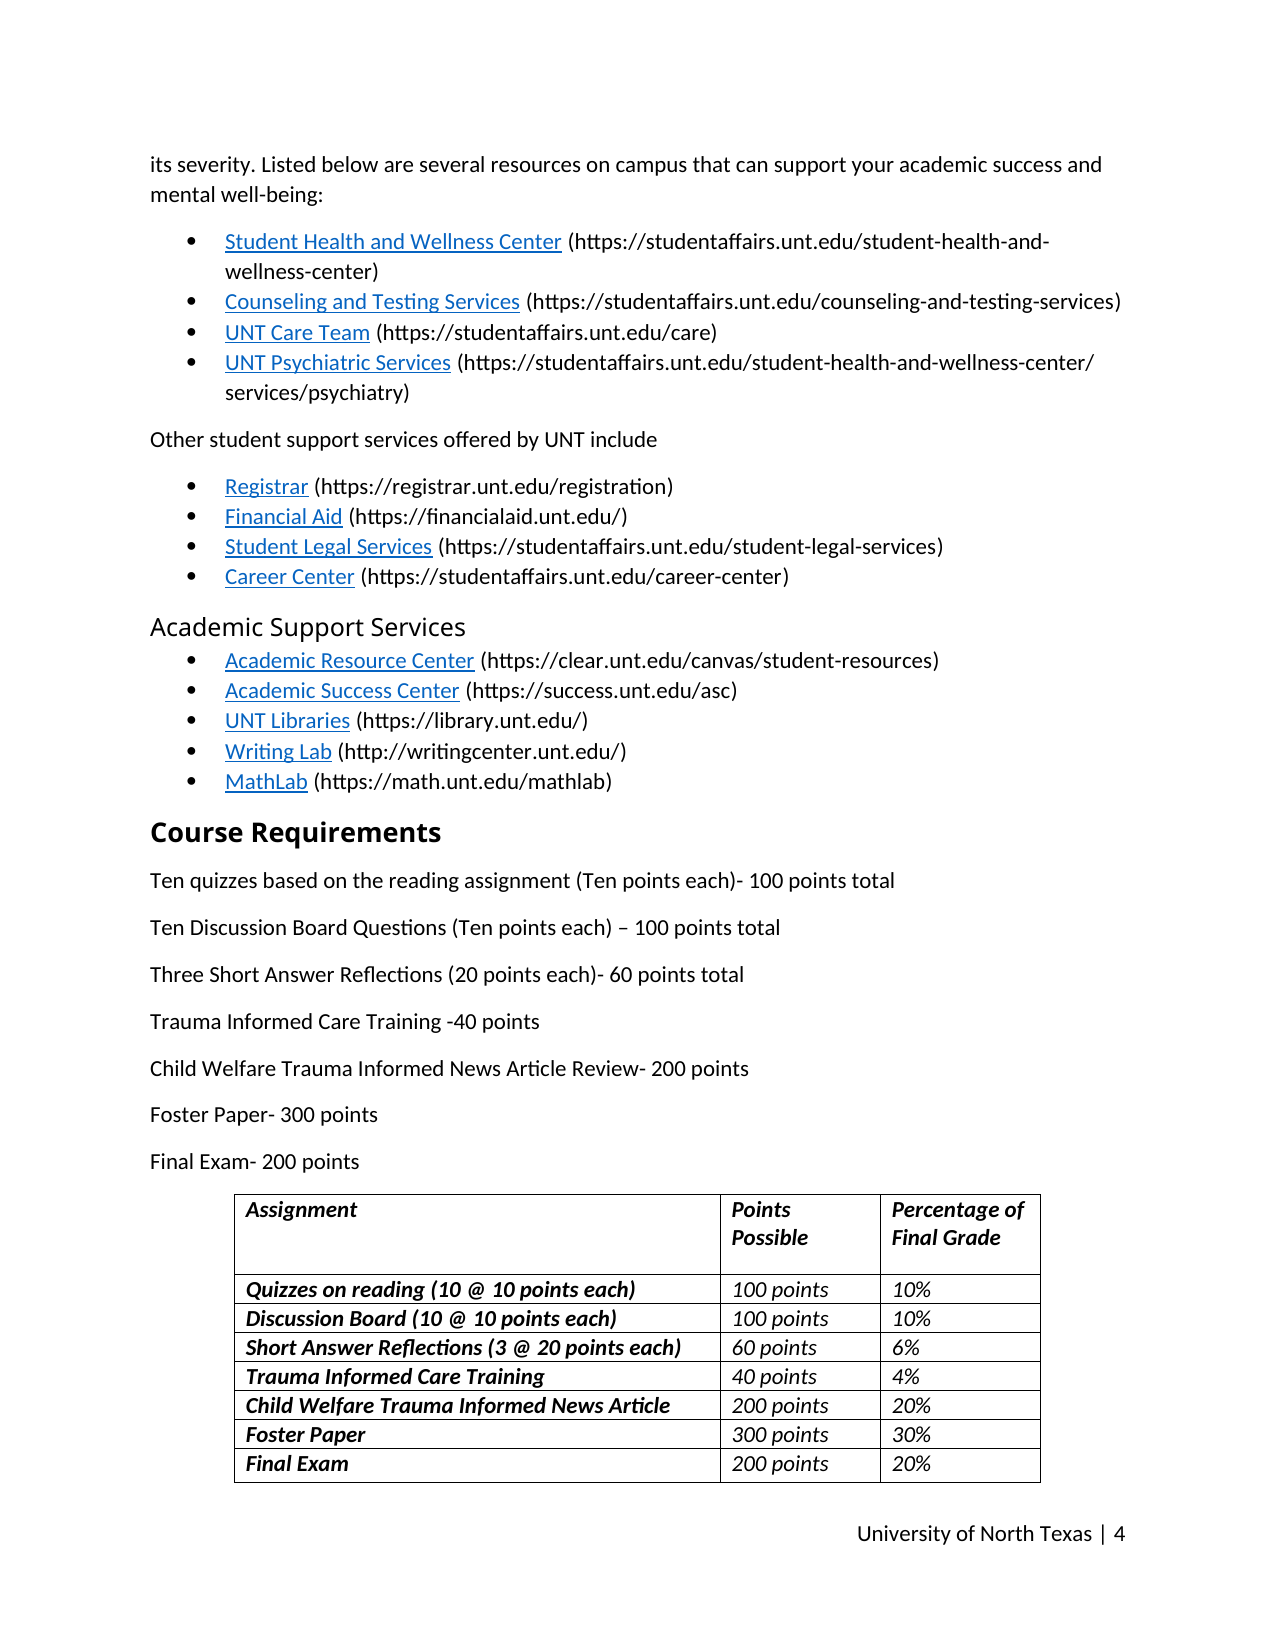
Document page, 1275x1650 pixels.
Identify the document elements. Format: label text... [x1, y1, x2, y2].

subtitle Academic Support Services [150, 609, 1125, 643]
table_cell 100 points [721, 1304, 880, 1332]
table_cell 200 points [721, 1391, 880, 1419]
table_cell Trauma Informed Care Training [235, 1362, 720, 1390]
list Student Health and Wellness Center (https://studentaffairs.unt.edu/student-health-and-wellness-center) [187, 227, 1125, 285]
table_cell 20% [881, 1449, 1040, 1482]
table_cell 10% [881, 1304, 1040, 1332]
table_cell 10% [881, 1275, 1040, 1303]
table_cell Discussion Board (10 @ 10 points each) [235, 1304, 720, 1332]
table_cell 300 points [721, 1420, 880, 1448]
list MathLab (https://math.unt.edu/mathlab) [187, 767, 1125, 795]
table_header Percentage of Final Grade [881, 1195, 1040, 1274]
text Final Exam- 200 points [150, 1147, 1125, 1175]
text Three Short Answer Reflections (20 points each)- 60 points total [150, 960, 1125, 988]
list Academic Resource Center (https://clear.unt.edu/canvas/student-resources) [187, 646, 1125, 674]
subtitle Course Requirements [150, 814, 1125, 851]
table_cell 100 points [721, 1275, 880, 1303]
table_cell 30% [881, 1420, 1040, 1448]
text Other student support services offered by UNT include [150, 425, 1125, 453]
text Child Welfare Trauma Informed News Article Review- 200 points [150, 1054, 1125, 1082]
table_cell 40 points [721, 1362, 880, 1390]
list Academic Success Center (https://success.unt.edu/asc) [187, 676, 1125, 704]
list UNT Psychiatric Services (https://studentaffairs.unt.edu/student-health-and-wellness-center/services/psychiatry) [187, 348, 1125, 406]
text Foster Paper- 300 points [150, 1101, 1125, 1128]
table_cell 4% [881, 1362, 1040, 1390]
list Financial Aid (https://financialaid.unt.edu/) [187, 502, 1125, 530]
list Registrar (https://registrar.unt.edu/registration) [187, 472, 1125, 500]
list Career Center (https://studentaffairs.unt.edu/career-center) [187, 562, 1125, 591]
list Writing Lab (http://writingcenter.unt.edu/) [187, 737, 1125, 765]
table_header Points Possible [721, 1195, 880, 1274]
table_cell Short Answer Reflections (3 @ 20 points each) [235, 1333, 720, 1361]
table_cell Final Exam [235, 1449, 720, 1482]
table_cell Child Welfare Trauma Informed News Article [235, 1391, 720, 1419]
list Counseling and Testing Services (https://studentaffairs.unt.edu/counseling-and-testing-services) [187, 287, 1125, 316]
text Ten quizzes based on the reading assignment (Ten points each)- 100 points total [150, 866, 1125, 894]
table_header Assignment [235, 1195, 720, 1274]
table_cell Quizzes on reading (10 @ 10 points each) [235, 1275, 720, 1303]
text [150, 150, 1125, 208]
table_cell 20% [881, 1391, 1040, 1419]
text Trauma Informed Care Training -40 points [150, 1007, 1125, 1035]
table_cell 200 points [721, 1449, 880, 1482]
list Student Legal Services (https://studentaffairs.unt.edu/student-legal-services) [187, 532, 1125, 560]
table_cell 6% [881, 1333, 1040, 1361]
table_cell 60 points [721, 1333, 880, 1361]
text Ten Discussion Board Questions (Ten points each) – 100 points total [150, 913, 1125, 941]
table_cell Foster Paper [235, 1420, 720, 1448]
list UNT Care Team (https://studentaffairs.unt.edu/care) [187, 318, 1125, 346]
list UNT Libraries (https://library.unt.edu/) [187, 707, 1125, 734]
